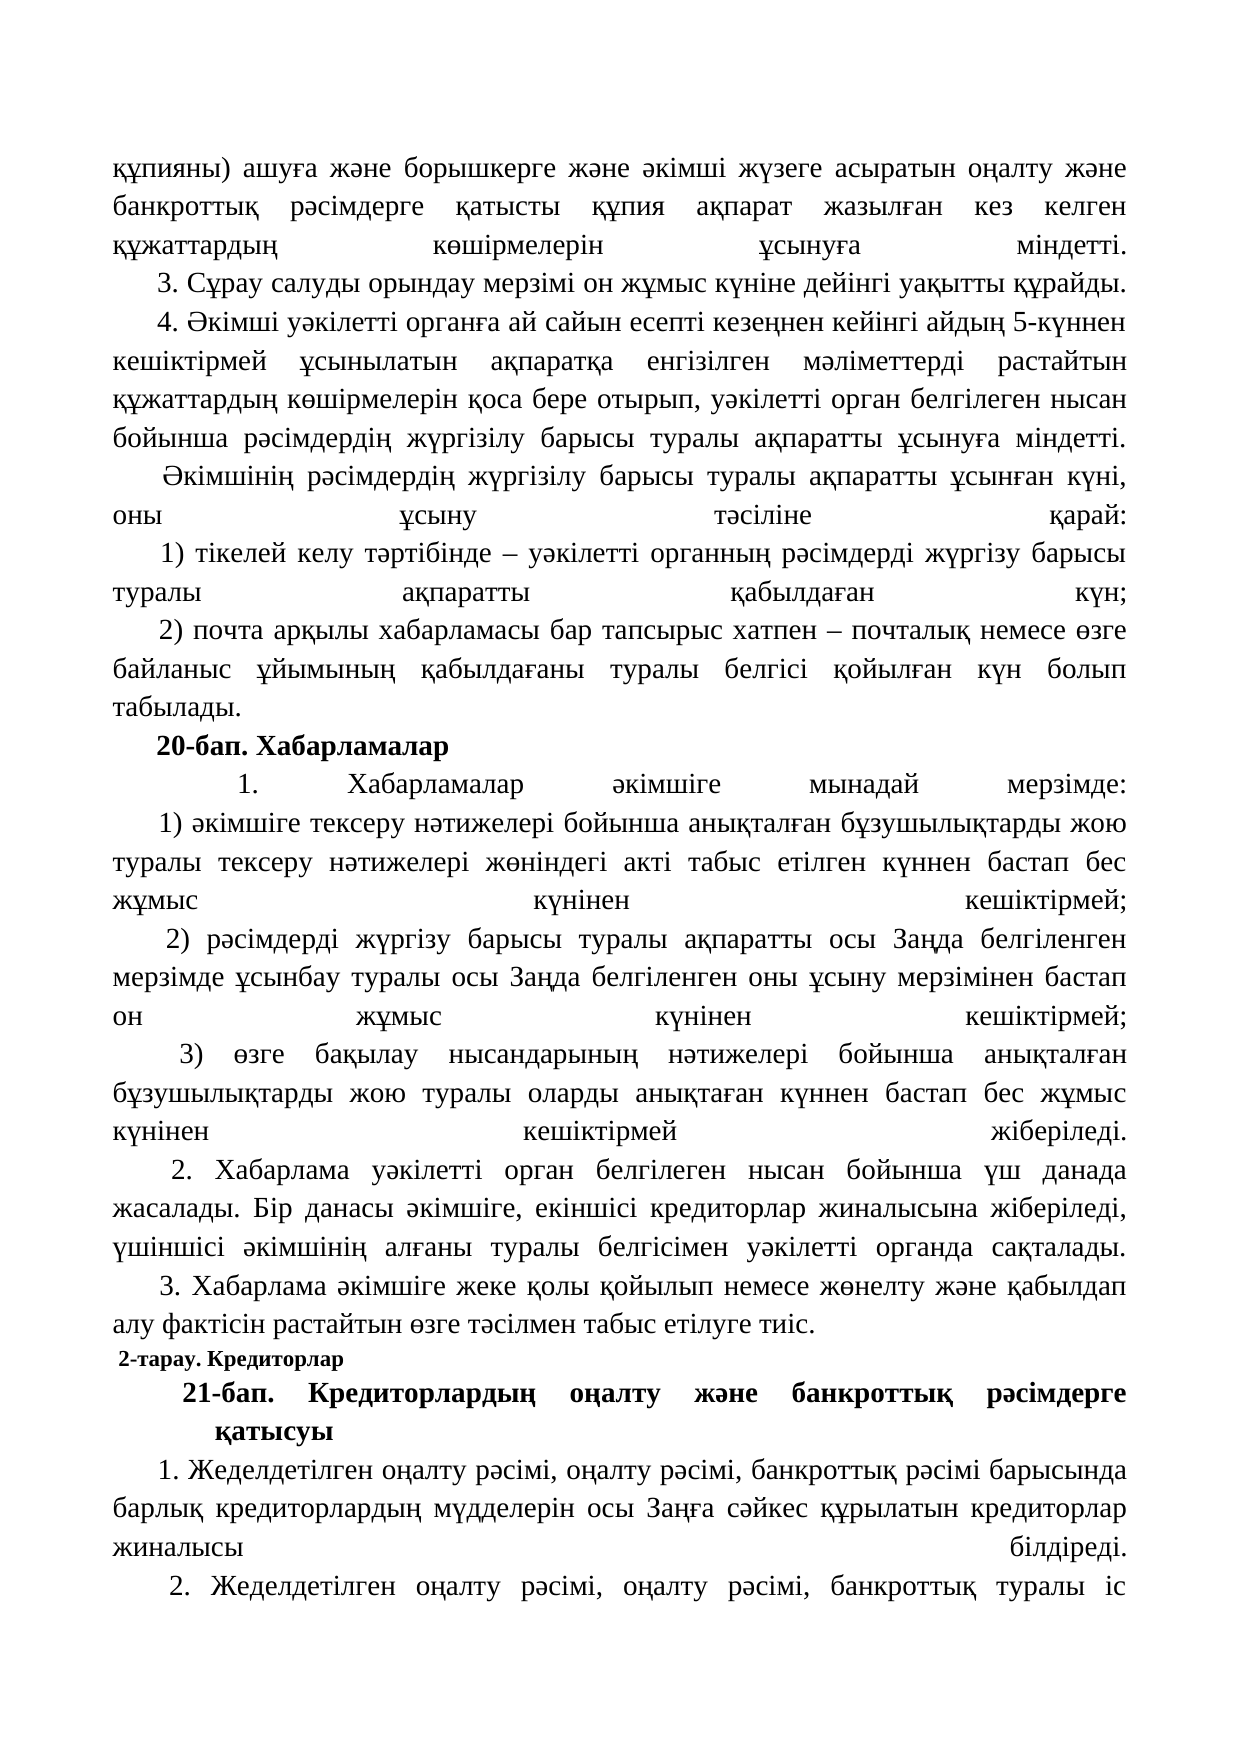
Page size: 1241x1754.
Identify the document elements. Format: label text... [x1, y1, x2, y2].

text 20-бап. Хабарламалар [112, 728, 1128, 762]
text 2-тарау. Кредиторлар [112, 1345, 1128, 1371]
text 1. Хабарламалар әкімшіге мынадай мерзімде: 1) әкімшіге тексеру нәтижелері бойынша анықталған бұзушылықтарды жою туралы тексеру нәтижелері жөніндегі акті табыс етілген күннен бастап бес жұмыс күнінен кешіктірмей; 2) рәсімдерді жүргізу барысы туралы ақпаратты осы Заңда белгіленген мерзімде ұсынбау туралы осы Заңда белгіленген оны ұсыну мерзімінен бастап он жұмыс күнінен кешіктірмей; 3) өзге бақылау нысандарының нәтижелері бойынша анықталған бұзушылықтарды жою туралы оларды анықтаған күннен бастап бес жұмыс күнінен кешіктірмей жіберіледі. 2. Хабарлама уәкілетті орган белгілеген нысан бойынша үш данада жасалады. Бір данасы әкімшіге, екіншісі кредиторлар жиналысына жіберіледі, үшіншісі әкімшінің алғаны туралы белгісімен уәкілетті органда сақталады. 3. Хабарлама әкімшіге жеке қолы қойылып немесе жөнелту және қабылдап алу фактісін растайтын өзге тәсілмен табыс етілуге тиіс. [112, 767, 1128, 1340]
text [112, 150, 1128, 723]
text 21-бап. Кредиторлардың оңалту және банкроттық рәсімдерге қатысуы [112, 1375, 1128, 1447]
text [112, 1452, 1128, 1601]
